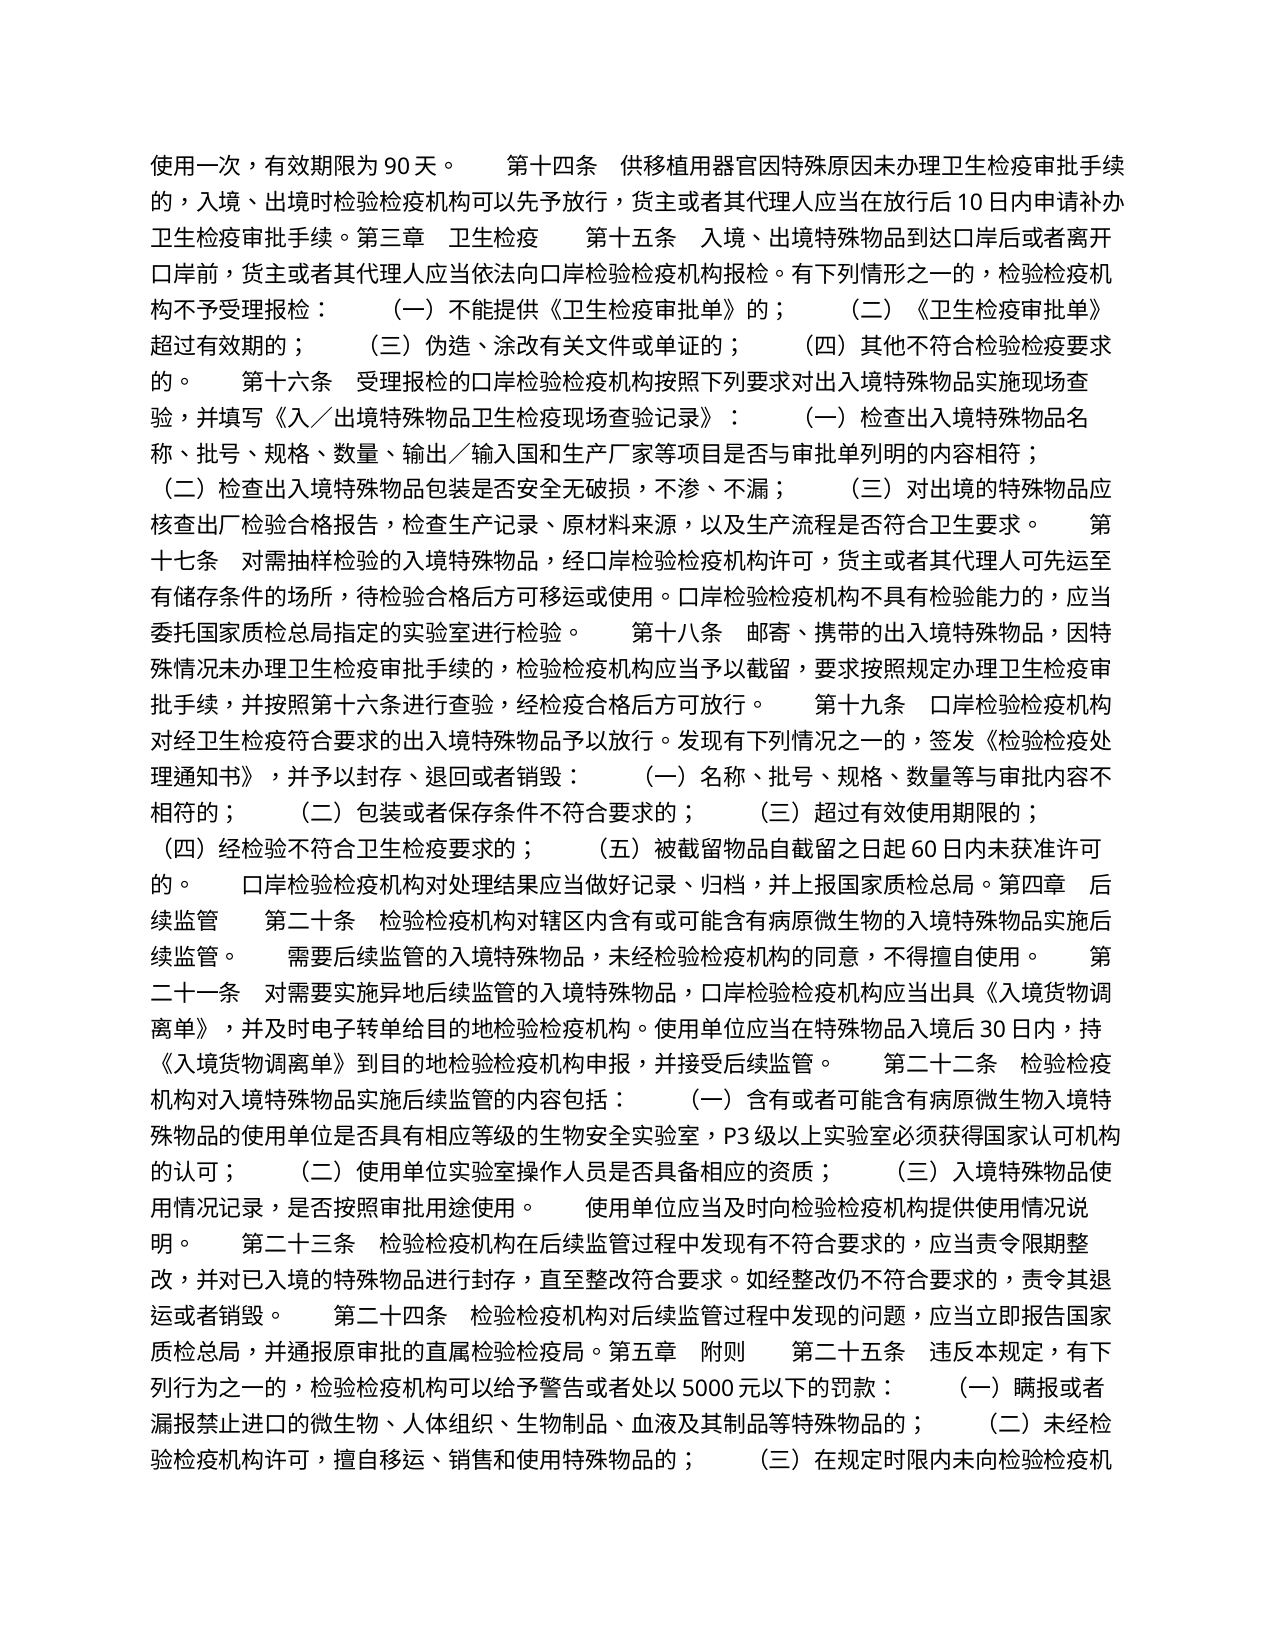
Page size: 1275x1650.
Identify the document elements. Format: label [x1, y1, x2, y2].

text [150, 150, 1125, 1475]
